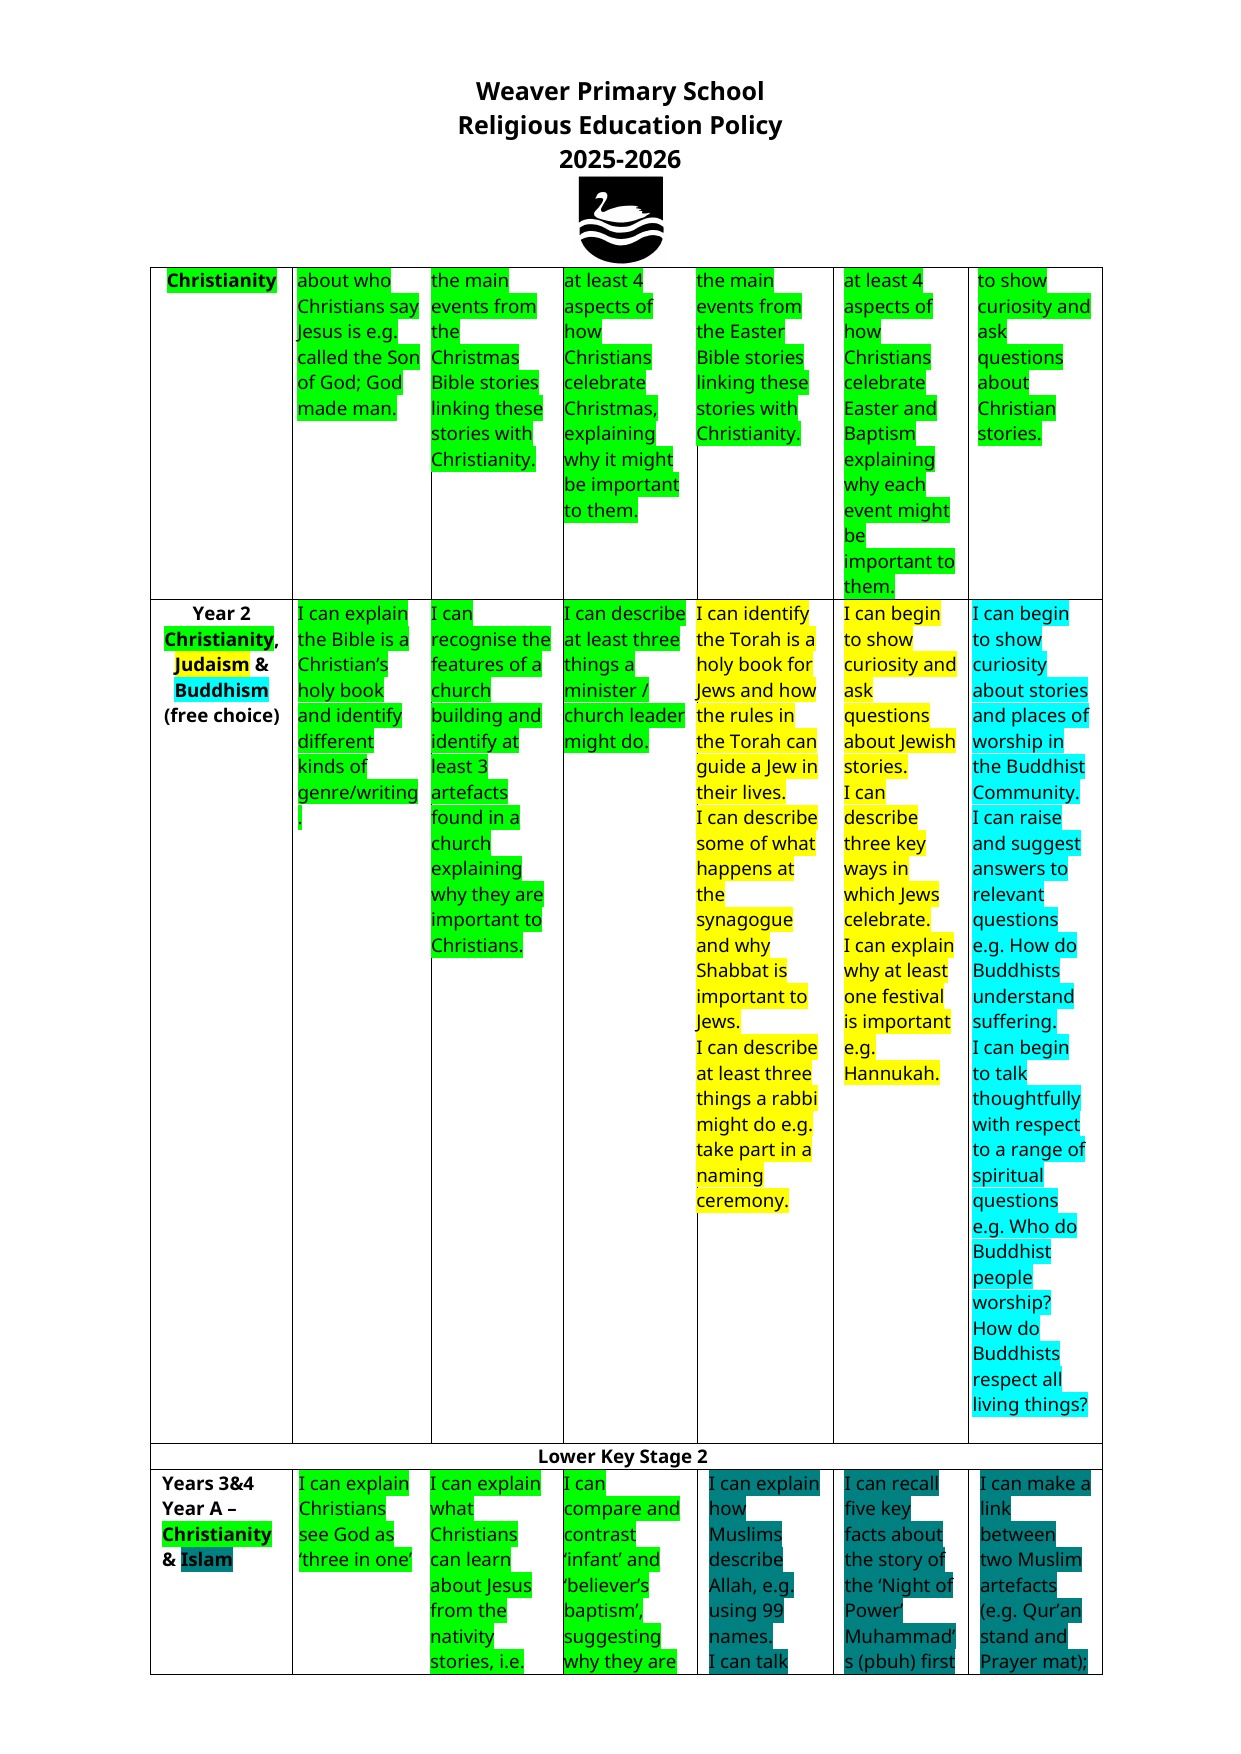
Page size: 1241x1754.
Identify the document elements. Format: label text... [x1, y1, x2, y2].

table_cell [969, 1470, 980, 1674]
table_cell I can recognise the features of a church building and identify at least 3 artefacts found in a church explaining why they are important to Christians. [432, 600, 563, 1443]
table_cell Year 2 Christianity, Judaism & Buddhism (free choice) [151, 600, 292, 1443]
table_cell I can explain what Christians can learn about Jesus from the nativity stories, i.e. ‘God with us ‘Emmanuel’. [474, 1470, 563, 1674]
table_cell I can explain the Bible is a Christian’s holy book and identify different kinds of genre/writing. [293, 600, 431, 1443]
table_cell I can identify the Torah is a holy book for Jews and how the rules in the Torah can guide a Jew in their lives. I can describe some of what happens at the synagogue and why Shabbat is important to Jews. I can describe at least three things a rabbi might do e.g. take part in a naming ceremony. [698, 600, 833, 1443]
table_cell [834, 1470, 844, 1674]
table_cell I can identify at least 4 aspects of how Christians celebrate Christmas, explaining why it might be important to them. [564, 268, 697, 599]
table_cell Year 1 Christianity [151, 268, 292, 599]
table_cell I can recall the main events from the Easter Bible stories linking these stories with Christianity. [698, 268, 833, 599]
table_cell Lower Key Stage 2 [151, 1444, 1102, 1469]
table_cell I can begin to show curiosity about stories and places of worship in the Buddhist Community. I can raise and suggest answers to relevant questions e.g. How do Buddhists understand suffering. I can begin to talk thoughtfully with respect to a range of spiritual questions e.g. Who do Buddhist people worship? How do Buddhists respect all living things? [969, 600, 1102, 1443]
table_cell Years 3&4 Year A – Christianity & Islam Year B – Judaism, Humanism (free choice) & Christianity [151, 1470, 292, 1674]
table_cell I can begin to show curiosity and ask questions about Christian stories. [969, 268, 1102, 599]
table_cell I can describe at least three things a minister / church leader might do. [564, 600, 697, 1443]
picture [574, 175, 667, 267]
table_cell I can identify at least 4 aspects of how Christians celebrate Easter and Baptism explaining why each event might be important to them. [866, 268, 968, 599]
table_cell I can begin to show curiosity and ask questions about Jewish stories. I can describe three key ways in which Jews celebrate. I can explain why at least one festival is important e.g. Hannukah. [834, 600, 968, 1443]
table_cell I can talk about who Christians say Jesus is e.g. called the Son of God; God made man. [293, 268, 431, 599]
table_cell I can recall the main events from the Christmas Bible stories linking these stories with Christianity. [432, 268, 563, 599]
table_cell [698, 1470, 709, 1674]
table_cell I can explain Christians see God as ‘three in one’ [293, 1470, 430, 1674]
